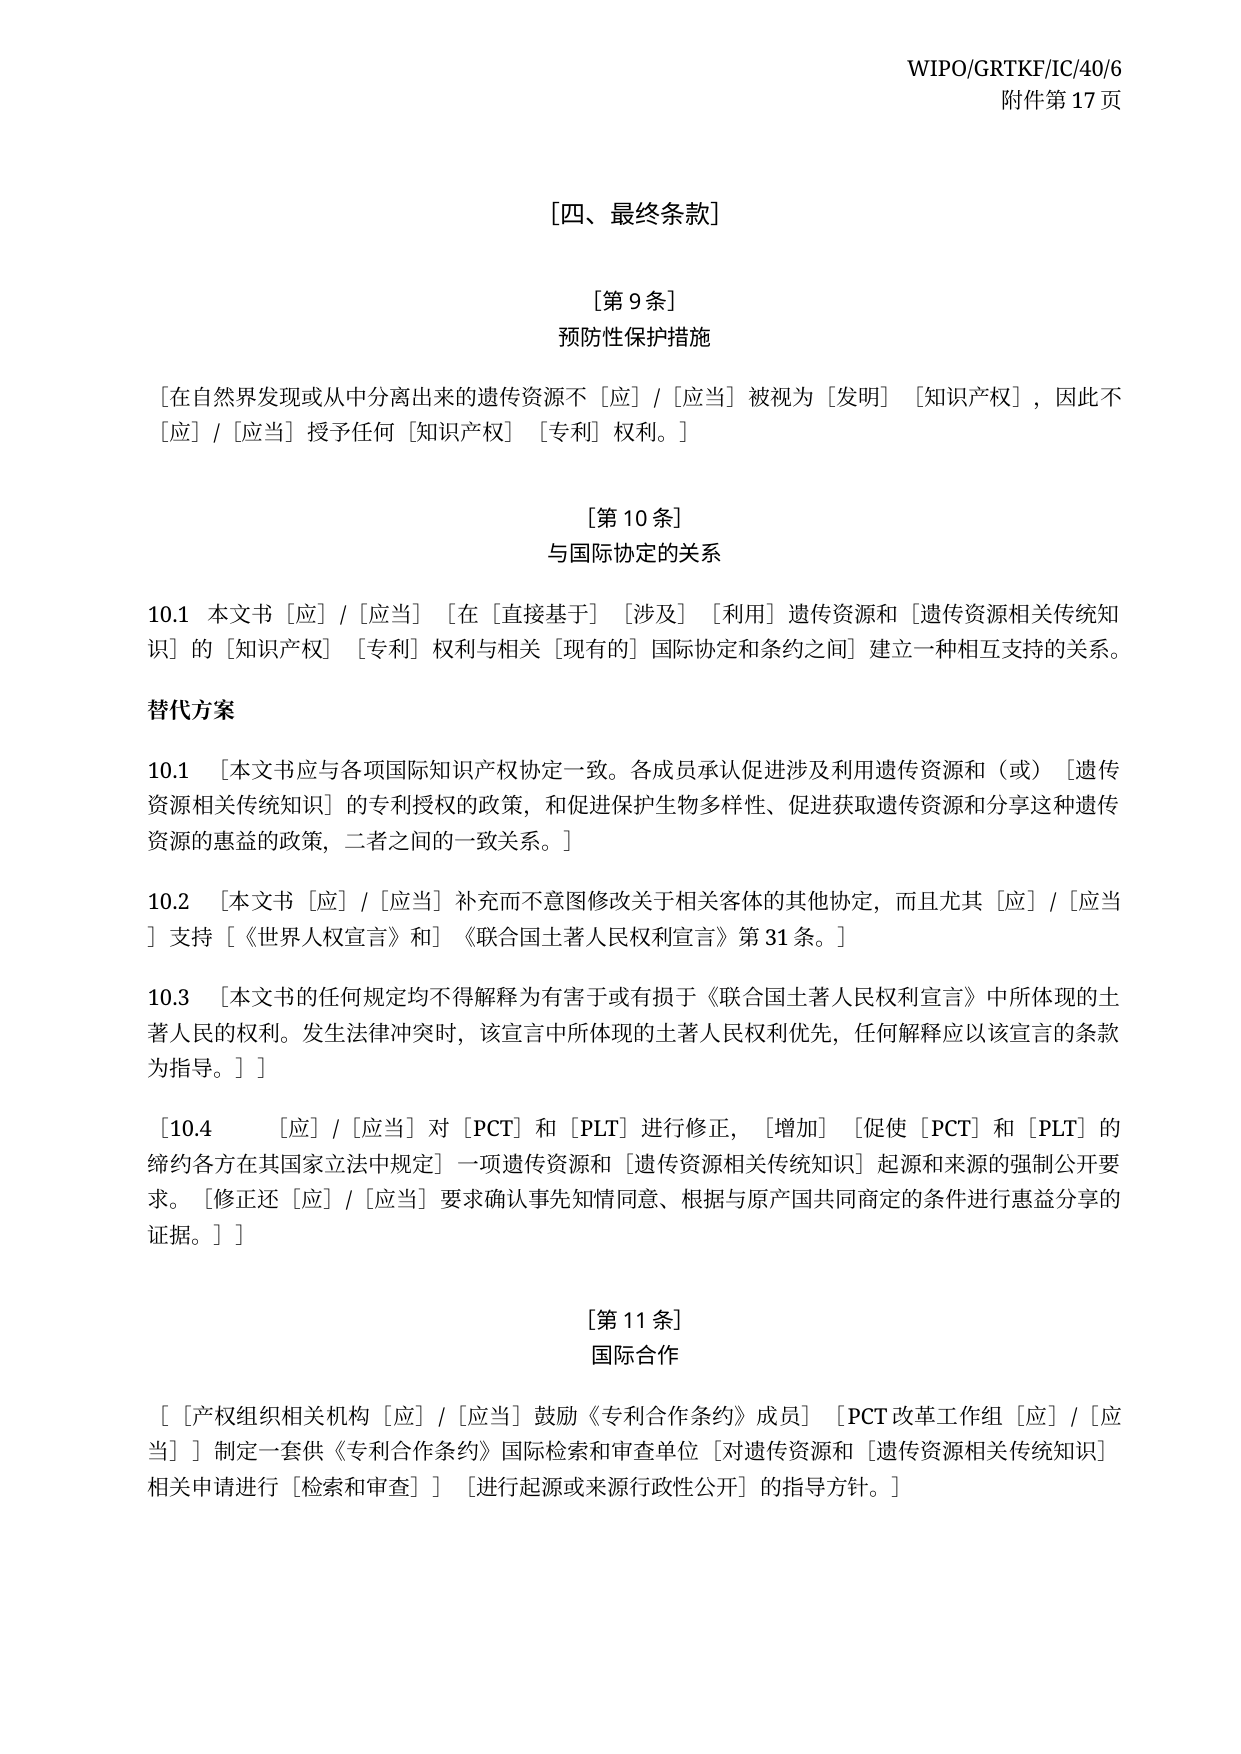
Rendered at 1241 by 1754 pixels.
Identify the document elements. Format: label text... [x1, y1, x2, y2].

text 10.1 ［本文书应与各项国际知识产权协定一致。各成员承认促进涉及利用遗传资源和（或）［遗传资源相关传统知识］的专利授权的政策，和促进保护生物多样性、促进获取遗传资源和分享这种遗传资源的惠益的政策，二者之间的一致关系。］ [148, 749, 1122, 856]
text 10.1 本文书［应］/［应当］［在［直接基于］［涉及］［利用］遗传资源和［遗传资源相关传统知识］的［知识产权］［专利］权利与相关［现有的］国际协定和条约之间］建立一种相互支持的关‍系。 [148, 593, 1122, 664]
text 10.3 ［本文书的任何规定均不得解释为有害于或有损于《联合国土著人民权利宣言》中所体现的土著人民的权利。发生法律冲突时，该宣言中所体现的土著人民权利优先，任何解释应以该宣言的条款为指导。］］ [148, 976, 1122, 1083]
text ［四、最终条款］ [148, 194, 1122, 231]
text ［第11条］ 国际合作 [148, 1299, 1122, 1370]
text 10.2 ［本文书［应］/［应当］补充而不意图修改关于相关客体的其他协定，而且尤其［应］/［应当］支持［《世界人权宣言》和］《联合国土著人民权利宣言》第31条。］ [148, 881, 1122, 951]
text ［第9条］ 预防性保护措施 [148, 281, 1122, 351]
text ［在自然界发现或从中分离出来的遗传资源不［应］/［应当］被视为［发明］［知识产权］，因此不［应］/［应当］授予任何［知识产权］［专利］权利。］ [148, 376, 1122, 447]
text ［10.4 ［应］/［应当］对［PCT］和［PLT］进行修正，［增加］［促使［PCT］和［PLT］的缔约各方在其国家立法中规定］一项遗传资源和［遗传资源相关传统知识］起源和来源的强制公开要求。［修正还［应］/［应当］要求确认事先知情同意、根据与原产国共同商定的条件进行惠益分享的证据。］］ [148, 1108, 1122, 1249]
text ［第10条］ 与国际协定的关系 [148, 497, 1122, 568]
text 替代方案 [148, 689, 1122, 724]
text ［［产权组织相关机构［应］/［应当］鼓励《专利合作条约》成员］［PCT改革工作组［应］/［应当］］制定一套供《专利合作条约》国际检索和审查单位［对遗传资源和［遗传资源相关传统知识］相关申请进行［检索和审查］］［进行起源或来源行政性公开］的指导方针。］ [148, 1395, 1122, 1501]
